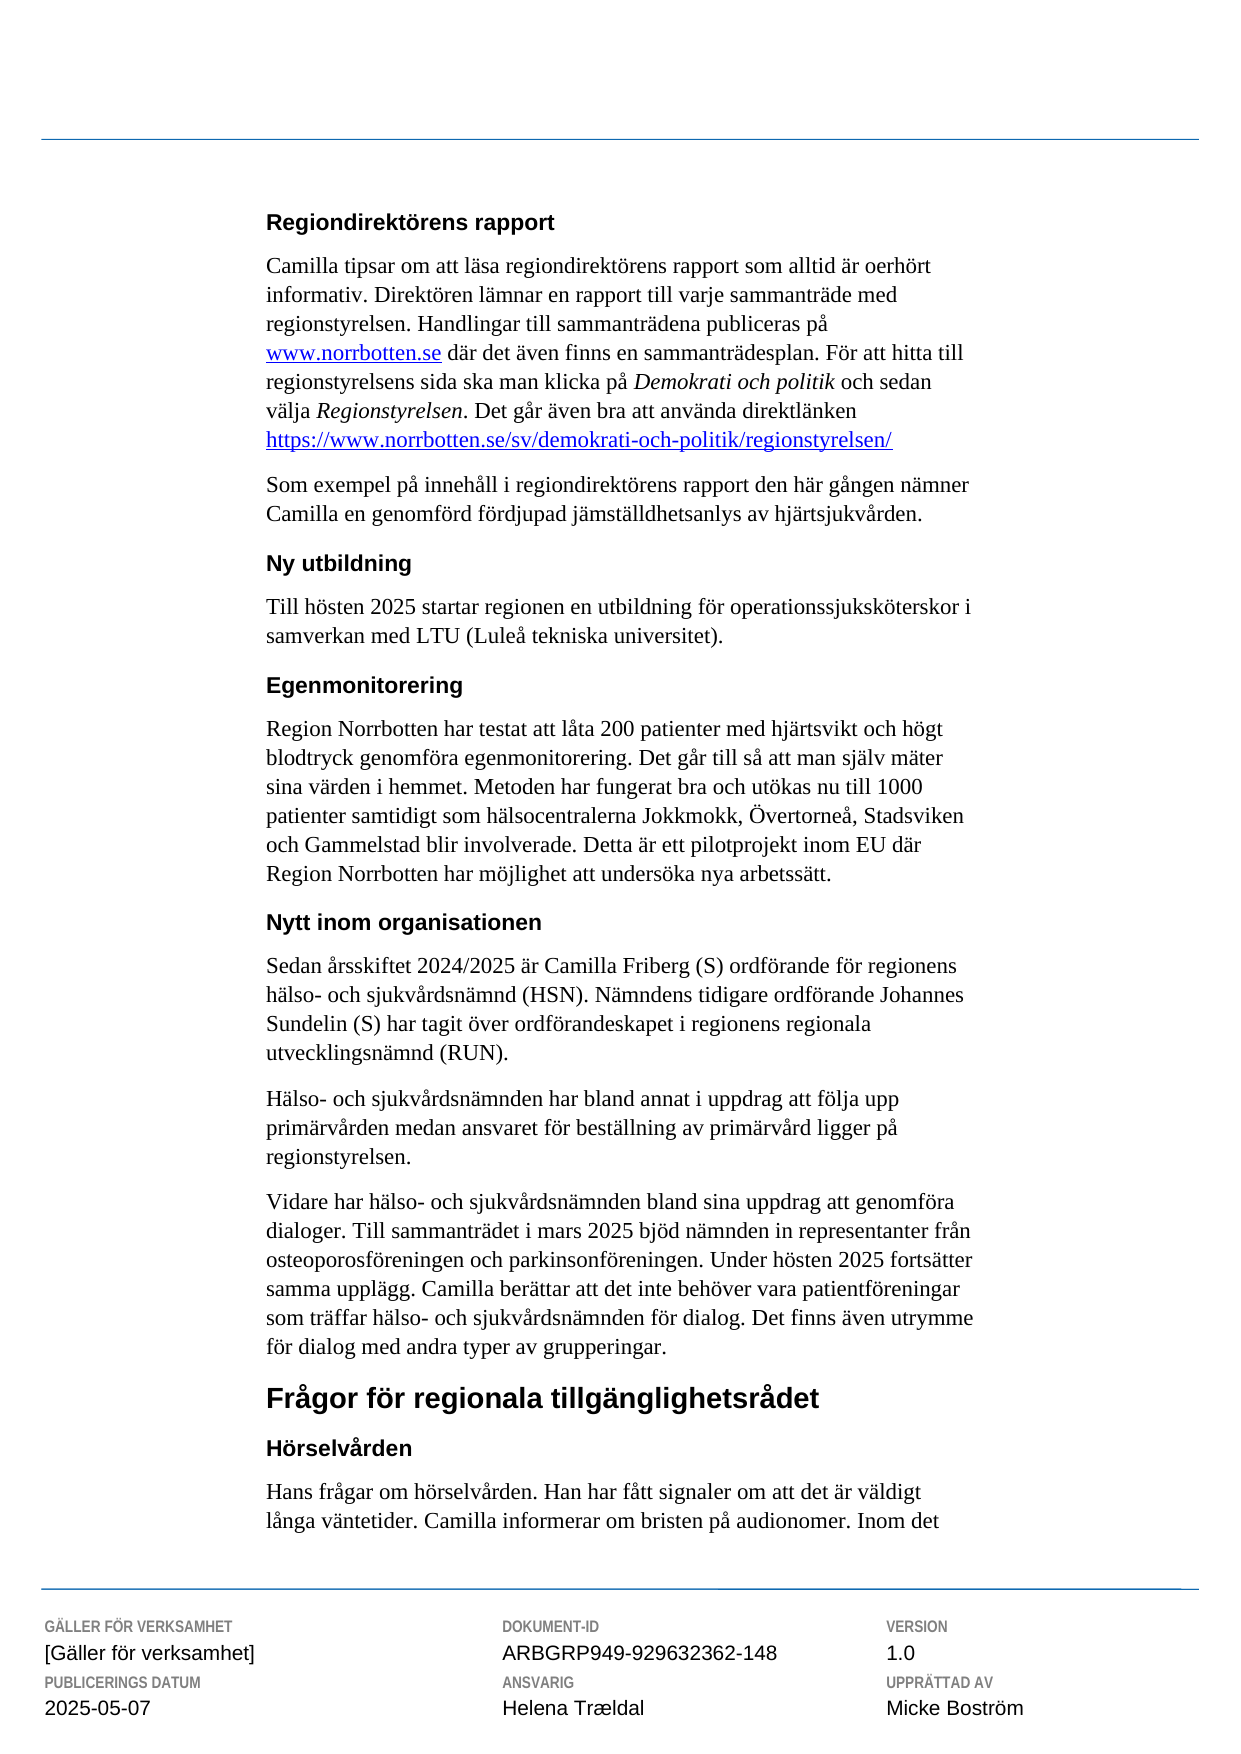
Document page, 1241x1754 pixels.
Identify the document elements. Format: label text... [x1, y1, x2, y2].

text Region Norrbotten har testat att låta 200 patienter med hjärtsvikt och högt blodtryck genomföra egenmonitorering. Det går till så att man själv mäter sina värden i hemmet. Metoden har fungerat bra och utökas nu till 1000 patienter samtidigt som hälsocentralerna Jokkmokk, Övertorneå, Stadsviken och Gammelstad blir involverade. Detta är ett pilotprojekt inom EU där Region Norrbotten har möjlighet att undersöka nya arbetssätt. [266, 715, 974, 886]
subtitle Frågor för regionala tillgänglighetsrådet [266, 1381, 974, 1414]
text Camilla tipsar om att läsa regiondirektörens rapport som alltid är oerhört informativ. Direktören lämnar en rapport till varje sammanträde med regionstyrelsen. Handlingar till sammanträdena publiceras på www.norrbotten.se där det även finns en sammanträdesplan. För att hitta till regionstyrelsens sida ska man klicka på Demokrati och politik och sedan välja Regionstyrelsen. Det går även bra att använda direktlänken https://www.norrbotten.se/sv/demokrati-och-politik/regionstyrelsen/ [266, 252, 974, 452]
subtitle Ny utbildning [266, 550, 974, 576]
subtitle Hörselvården [266, 1435, 974, 1462]
text Som exempel på innehåll i regiondirektörens rapport den här gången nämner Camilla en genomförd fördjupad jämställdhetsanlys av hjärtsjukvården. [266, 471, 974, 527]
subtitle Regiondirektörens rapport [266, 209, 974, 235]
subtitle Egenmonitorering [266, 672, 974, 698]
text Till hösten 2025 startar regionen en utbildning för operationssjuksköterskor i samverkan med LTU (Luleå tekniska universitet). [266, 593, 974, 648]
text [266, 1478, 974, 1534]
text Sedan årsskiftet 2024/2025 är Camilla Friberg (S) ordförande för regionens hälso- och sjukvårdsnämnd (HSN). Nämndens tidigare ordförande Johannes Sundelin (S) har tagit över ordförandeskapet i regionens regionala utvecklingsnämnd (RUN). [266, 952, 974, 1066]
subtitle Nytt inom organisationen [266, 909, 974, 936]
text Vidare har hälso- och sjukvårdsnämnden bland sina uppdrag att genomföra dialoger. Till sammanträdet i mars 2025 bjöd nämnden in representanter från osteoporosföreningen och parkinsonföreningen. Under hösten 2025 fortsätter samma upplägg. Camilla berättar att det inte behöver vara patientföreningar som träffar hälso- och sjukvårdsnämnden för dialog. Det finns även utrymme för dialog med andra typer av grupperingar. [266, 1188, 974, 1359]
text Hälso- och sjukvårdsnämnden har bland annat i uppdrag att följa upp primärvården medan ansvaret för beställning av primärvård ligger på regionstyrelsen. [266, 1085, 974, 1169]
